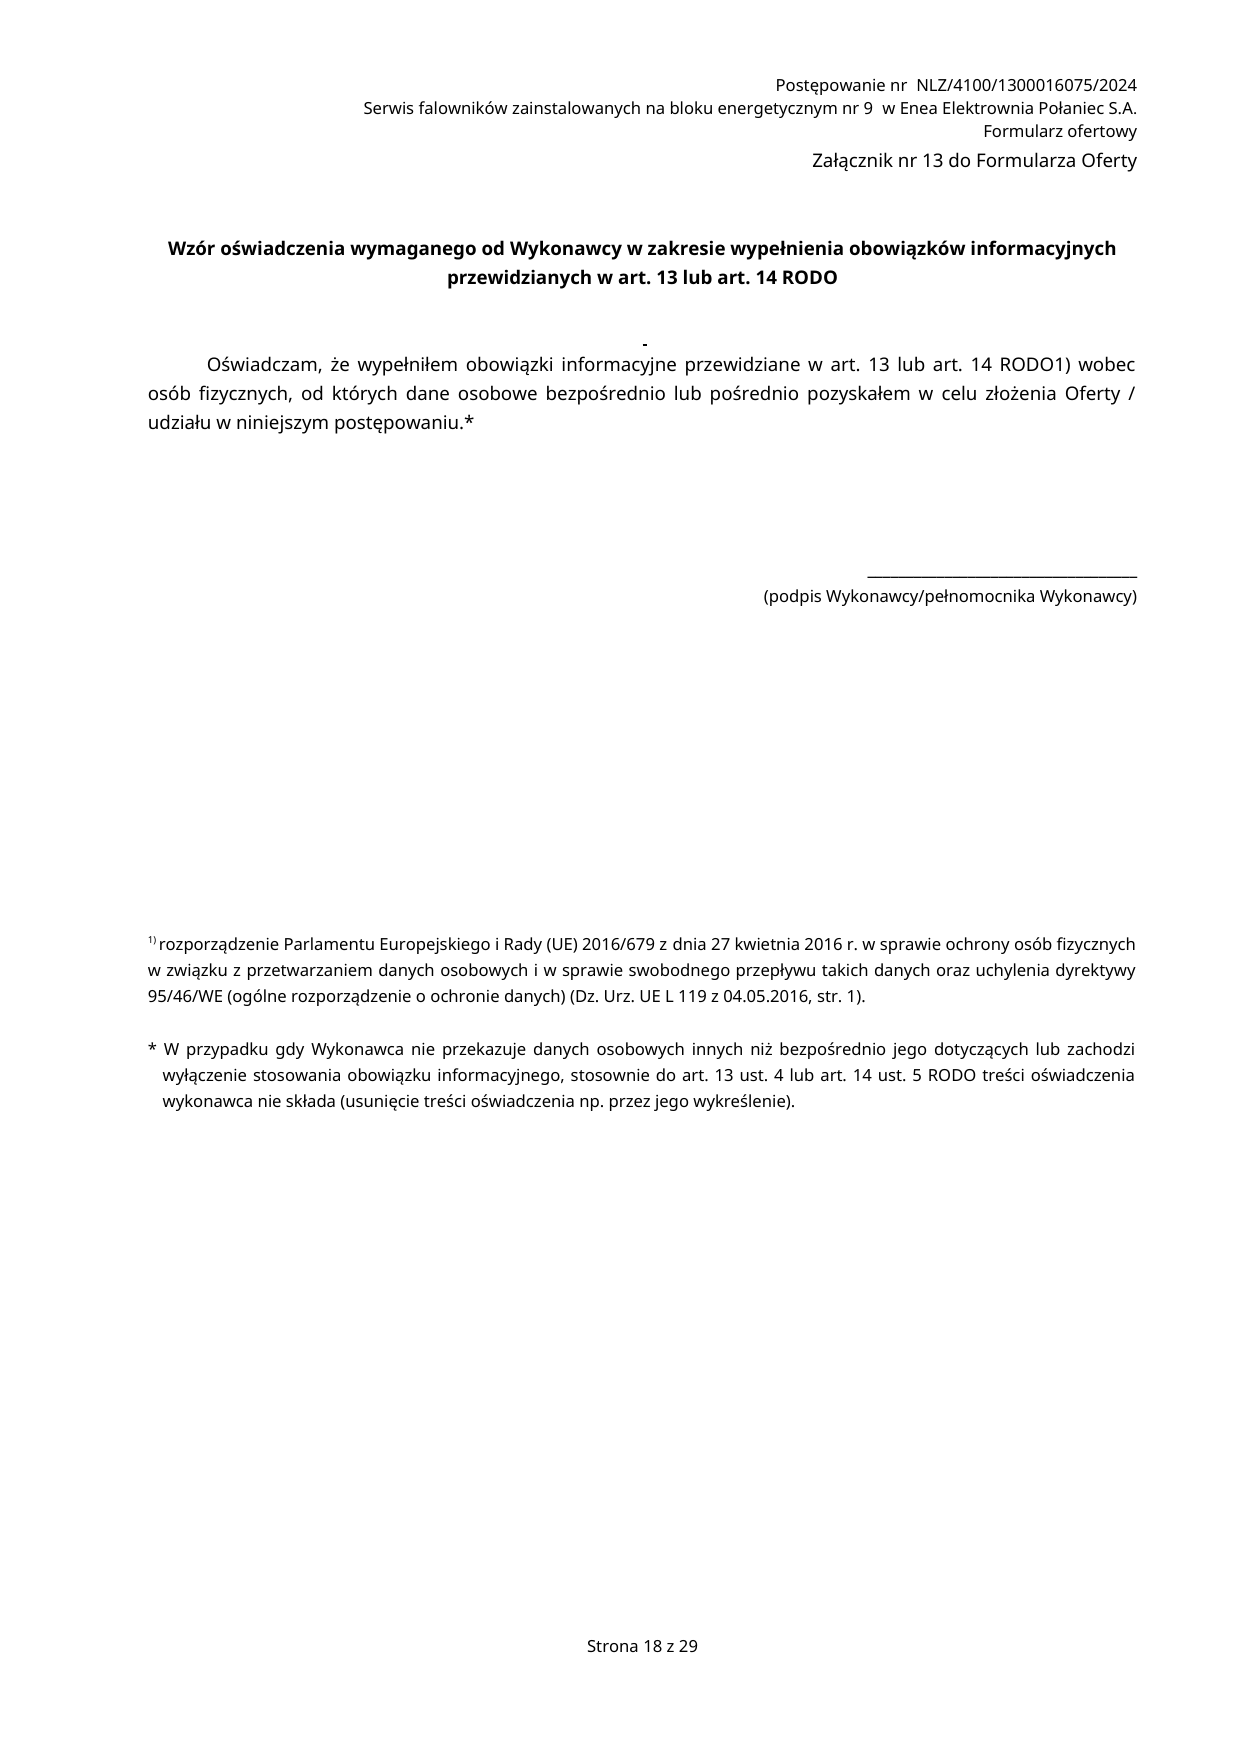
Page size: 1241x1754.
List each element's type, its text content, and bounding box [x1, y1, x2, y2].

text Oświadczam, że wypełniłem obowiązki informacyjne przewidziane w art. 13 lub art. 14 RODO1) wobec osób fizycznych, od których dane osobowe bezpośrednio lub pośrednio pozyskałem w celu złożenia Oferty / udziału w niniejszym postępowaniu.* [148, 351, 1137, 435]
text 1) rozporządzenie Parlamentu Europejskiego i Rady (UE) 2016/679 z dnia 27 kwietnia 2016 r. w sprawie ochrony osób fizycznych w związku z przetwarzaniem danych osobowych i w sprawie swobodnego przepływu takich danych oraz uchylenia dyrektywy 95/46/WE (ogólne rozporządzenie o ochronie danych) (Dz. Urz. UE L 119 z 04.05.2016, str. 1). [148, 933, 1137, 1008]
text * W przypadku gdy Wykonawca nie przekazuje danych osobowych innych niż bezpośrednio jego dotyczących lub zachodzi wyłączenie stosowania obowiązku informacyjnego, stosownie do art. 13 ust. 4 lub art. 14 ust. 5 RODO treści oświadczenia wykonawca nie składa (usunięcie treści oświadczenia np. przez jego wykreślenie). [148, 1037, 1137, 1112]
text (podpis Wykonawcy/pełnomocnika Wykonawcy) [148, 585, 1137, 608]
text Załącznik nr 13 do Formularza Oferty [148, 148, 1137, 173]
text ___________________________________ [148, 556, 1137, 581]
text Wzór oświadczenia wymaganego od Wykonawcy w zakresie wypełnienia obowiązków informacyjnych przewidzianych w art. 13 lub art. 14 RODO [148, 235, 1137, 290]
